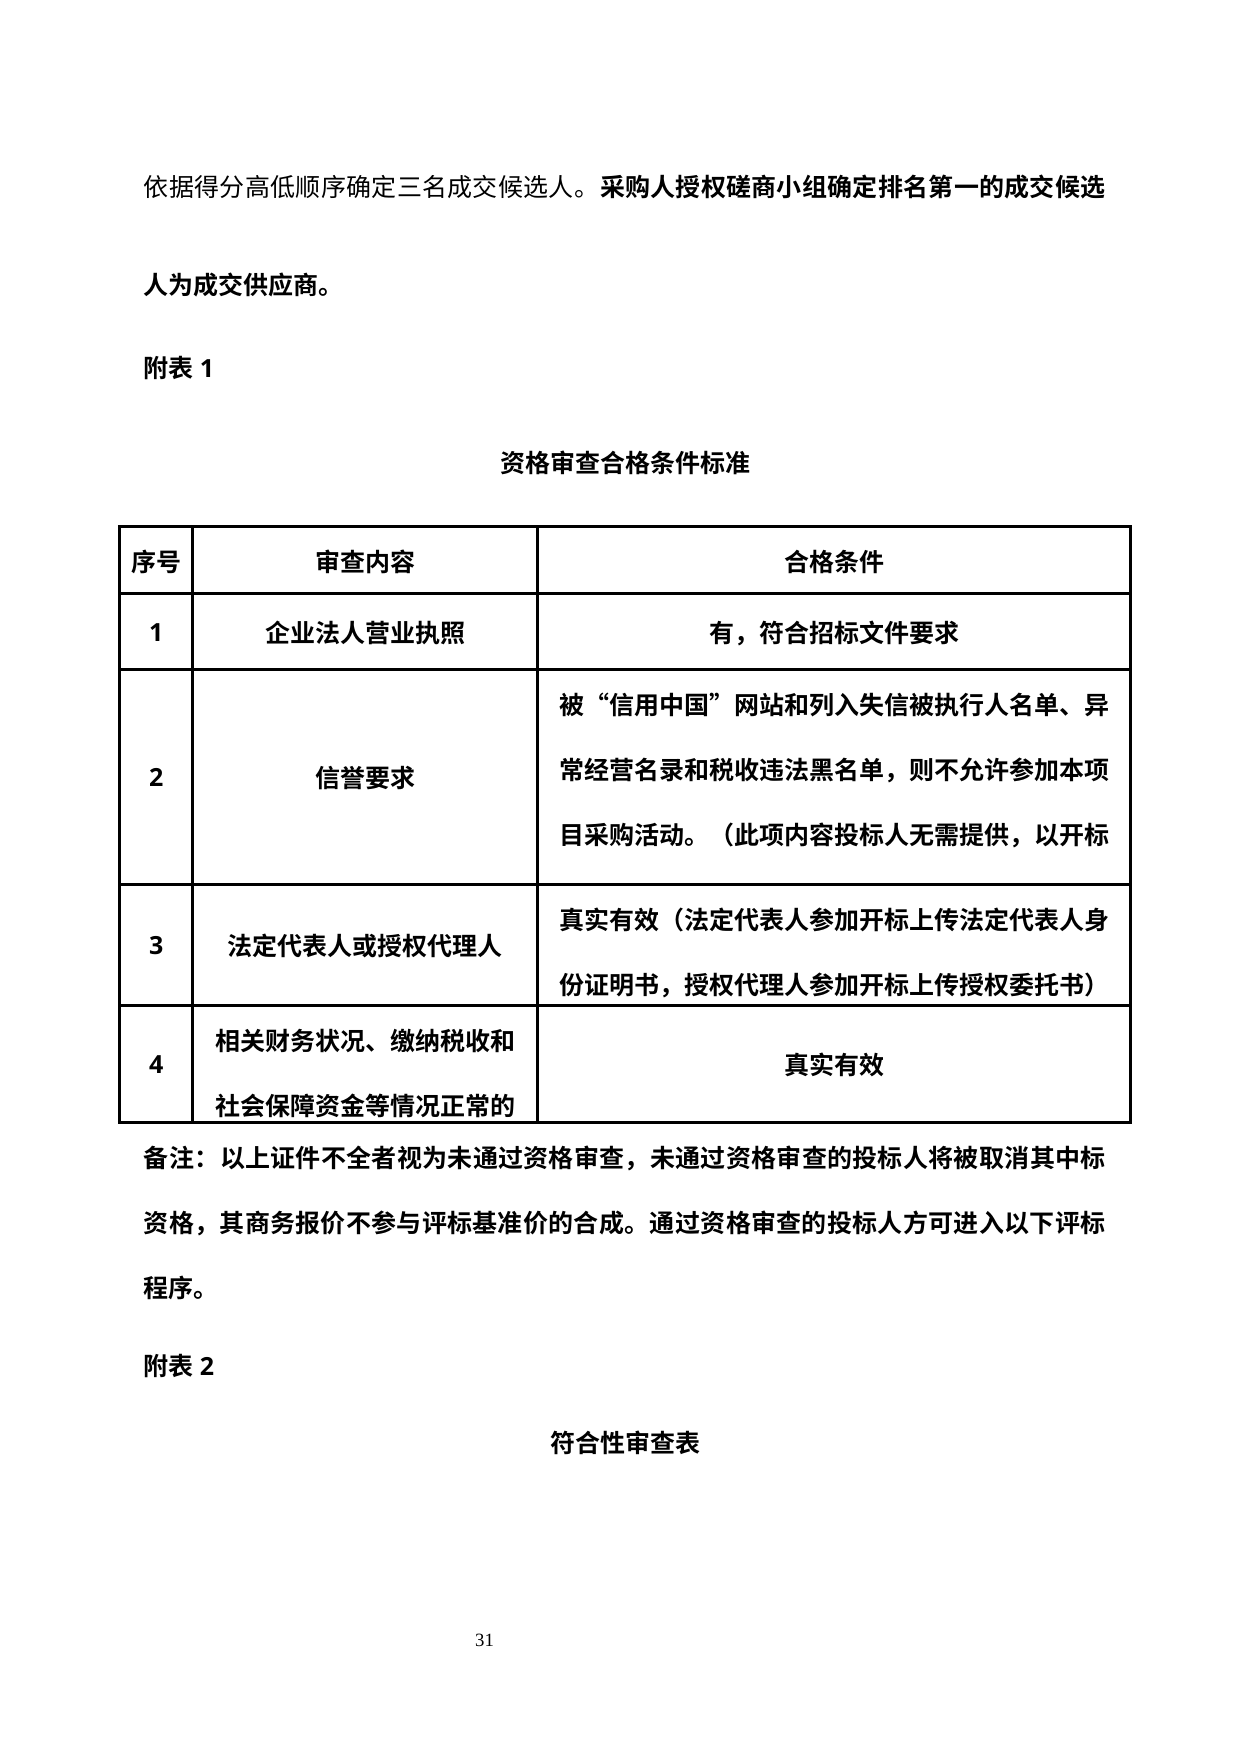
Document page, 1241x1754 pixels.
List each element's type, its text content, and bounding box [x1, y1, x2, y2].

table_header 合格条件 [539, 528, 1129, 592]
table_header 审查内容 [194, 528, 536, 592]
text 资格审查合格条件标准 [144, 429, 1106, 494]
table_cell 相关财务状况、缴纳税收和社会保障资金等情况正常的承诺函 [194, 1007, 536, 1121]
text 附表 2 [144, 1332, 1106, 1397]
table_header 序号 [121, 528, 191, 592]
table_cell 4 [121, 1007, 191, 1121]
table_cell 1 [121, 595, 191, 668]
table_cell 信誉要求 [194, 671, 536, 883]
text 附表 1 [144, 334, 1106, 399]
text 符合性审查表 [144, 1409, 1106, 1474]
table_cell 企业法人营业执照 [194, 595, 536, 668]
text 备注：以上证件不全者视为未通过资格审查，未通过资格审查的投标人将被取消其中标资格，其商务报价不参与评标基准价的合成。通过资格审查的投标人方可进入以下评标程序。 [144, 1124, 1106, 1319]
table_cell 2 [121, 671, 191, 883]
table_cell 真实有效（法定代表人参加开标上传法定代表人身份证明书，授权代理人参加开标上传授权委托书） [539, 886, 1129, 1003]
table_cell 法定代表人或授权代理人 [194, 886, 536, 1003]
table_cell 真实有效 [539, 1007, 1129, 1121]
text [144, 153, 1106, 316]
table_cell 有，符合招标文件要求 [539, 595, 1129, 668]
table_cell 3 [121, 886, 191, 1003]
table_cell 被“信用中国”网站和列入失信被执行人名单、异常经营名录和税收违法黑名单，则不允许参加本项目采购活动。（此项内容投标人无需提供，以开标当天现场查询为准） [539, 671, 1129, 883]
